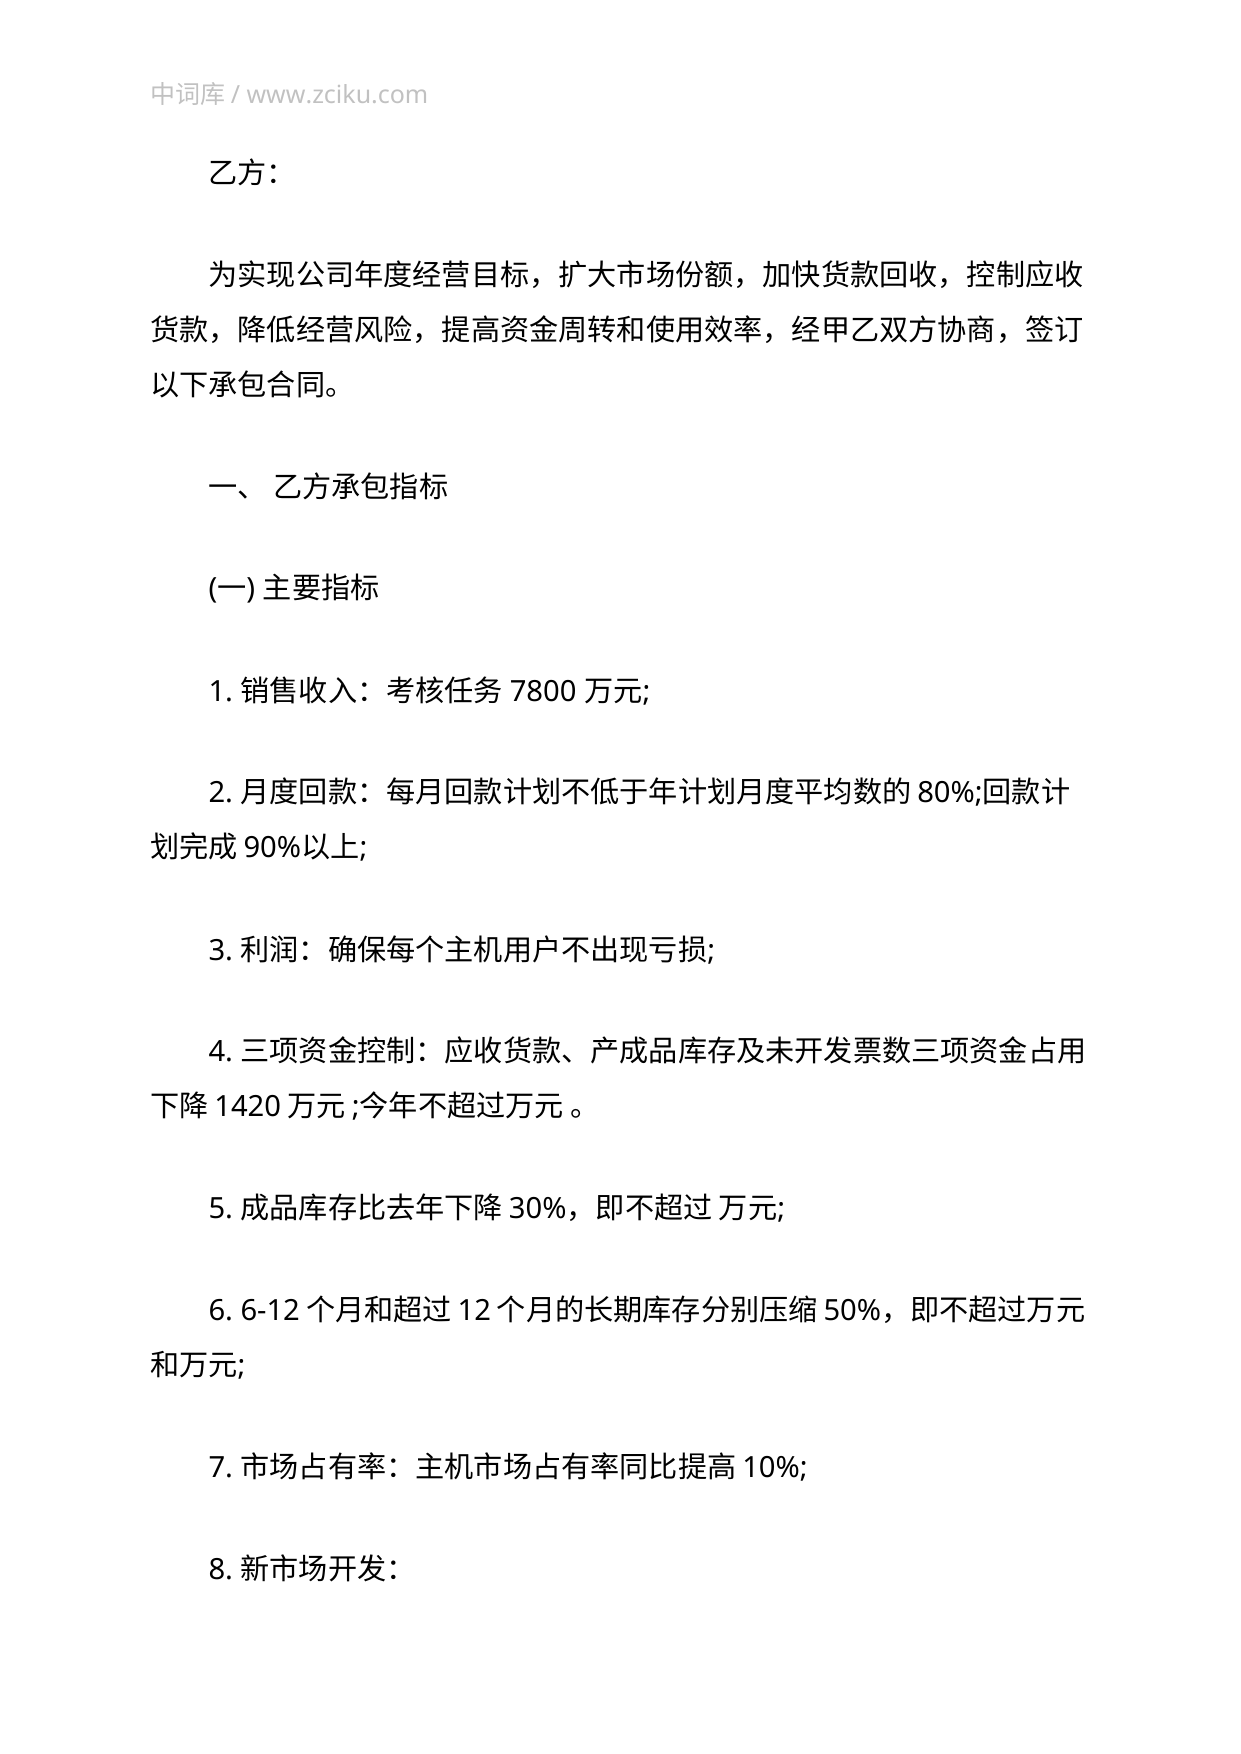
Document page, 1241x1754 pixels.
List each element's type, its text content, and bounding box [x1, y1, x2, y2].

text 7. 市场占有率：主机市场占有率同比提高10%; [150, 1444, 1090, 1486]
text 为实现公司年度经营目标，扩大市场份额，加快货款回收，控制应收货款，降低经营风险，提高资金周转和使用效率，经甲乙双方协商，签订以下承包合同。 [150, 252, 1090, 404]
text 5. 成品库存比去年下降30%，即不超过 万元; [150, 1185, 1090, 1227]
text 1. 销售收入：考核任务 7800 万元; [150, 667, 1090, 709]
text 3. 利润：确保每个主机用户不出现亏损; [150, 926, 1090, 968]
text 一、 乙方承包指标 [150, 463, 1090, 506]
text 6. 6-12个月和超过12个月的长期库存分别压缩50%，即不超过万元和万元; [150, 1287, 1090, 1384]
text 乙方： [150, 150, 1090, 192]
text (一) 主要指标 [150, 565, 1090, 607]
text 8. 新市场开发： [150, 1546, 1090, 1588]
text 4. 三项资金控制：应收货款、产成品库存及未开发票数三项资金占用下降1420万元 ;今年不超过万元 。 [150, 1028, 1090, 1125]
text 2. 月度回款：每月回款计划不低于年计划月度平均数的80%;回款计划完成90%以上; [150, 769, 1090, 866]
